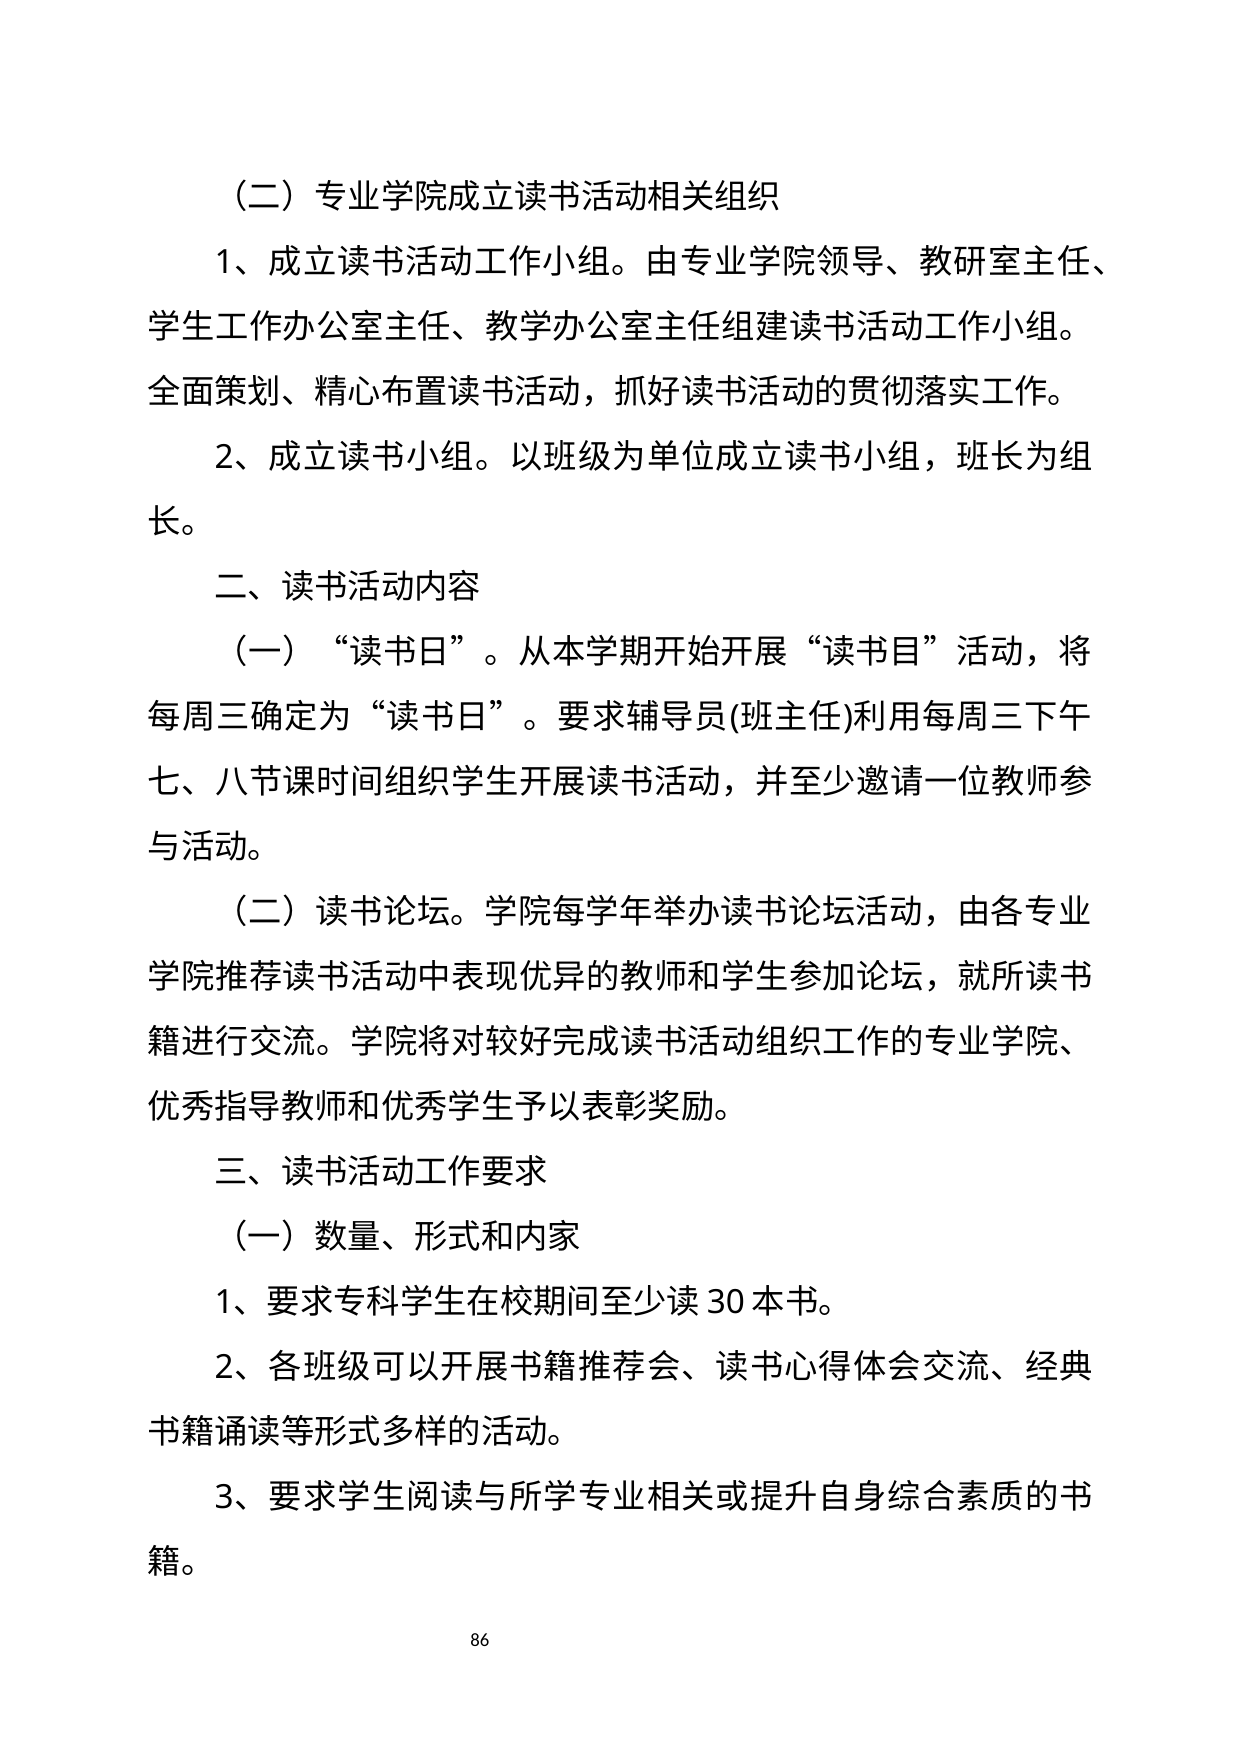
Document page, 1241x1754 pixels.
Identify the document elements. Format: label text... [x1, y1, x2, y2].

text 1、成立读书活动工作小组。由专业学院领导、教研室主任、学生工作办公室主任、教学办公室主任组建读书活动工作小组。全面策划、精心布置读书活动，抓好读书活动的贯彻落实工作。 [148, 227, 1093, 422]
text （二）读书论坛。学院每学年举办读书论坛活动，由各专业学院推荐读书活动中表现优异的教师和学生参加论坛，就所读书籍进行交流。学院将对较好完成读书活动组织工作的专业学院、优秀指导教师和优秀学生予以表彰奖励。 [148, 877, 1093, 1137]
text （一）数量、形式和内家 [148, 1202, 1093, 1267]
text 2、各班级可以开展书籍推荐会、读书心得体会交流、经典书籍诵读等形式多样的活动。 [148, 1332, 1093, 1462]
text 1、要求专科学生在校期间至少读30本书。 [148, 1267, 1093, 1332]
text 2、成立读书小组。以班级为单位成立读书小组，班长为组长。 [148, 422, 1093, 552]
text （一）“读书日”。从本学期开始开展“读书目”活动，将每周三确定为“读书日”。要求辅导员(班主任)利用每周三下午七、八节课时间组织学生开展读书活动，并至少邀请一位教师参与活动。 [148, 617, 1093, 877]
text 三、读书活动工作要求 [148, 1137, 1093, 1202]
text 3、要求学生阅读与所学专业相关或提升自身综合素质的书籍。 [148, 1462, 1093, 1592]
text （二）专业学院成立读书活动相关组织 [148, 162, 1093, 227]
text 二、读书活动内容 [148, 552, 1093, 617]
